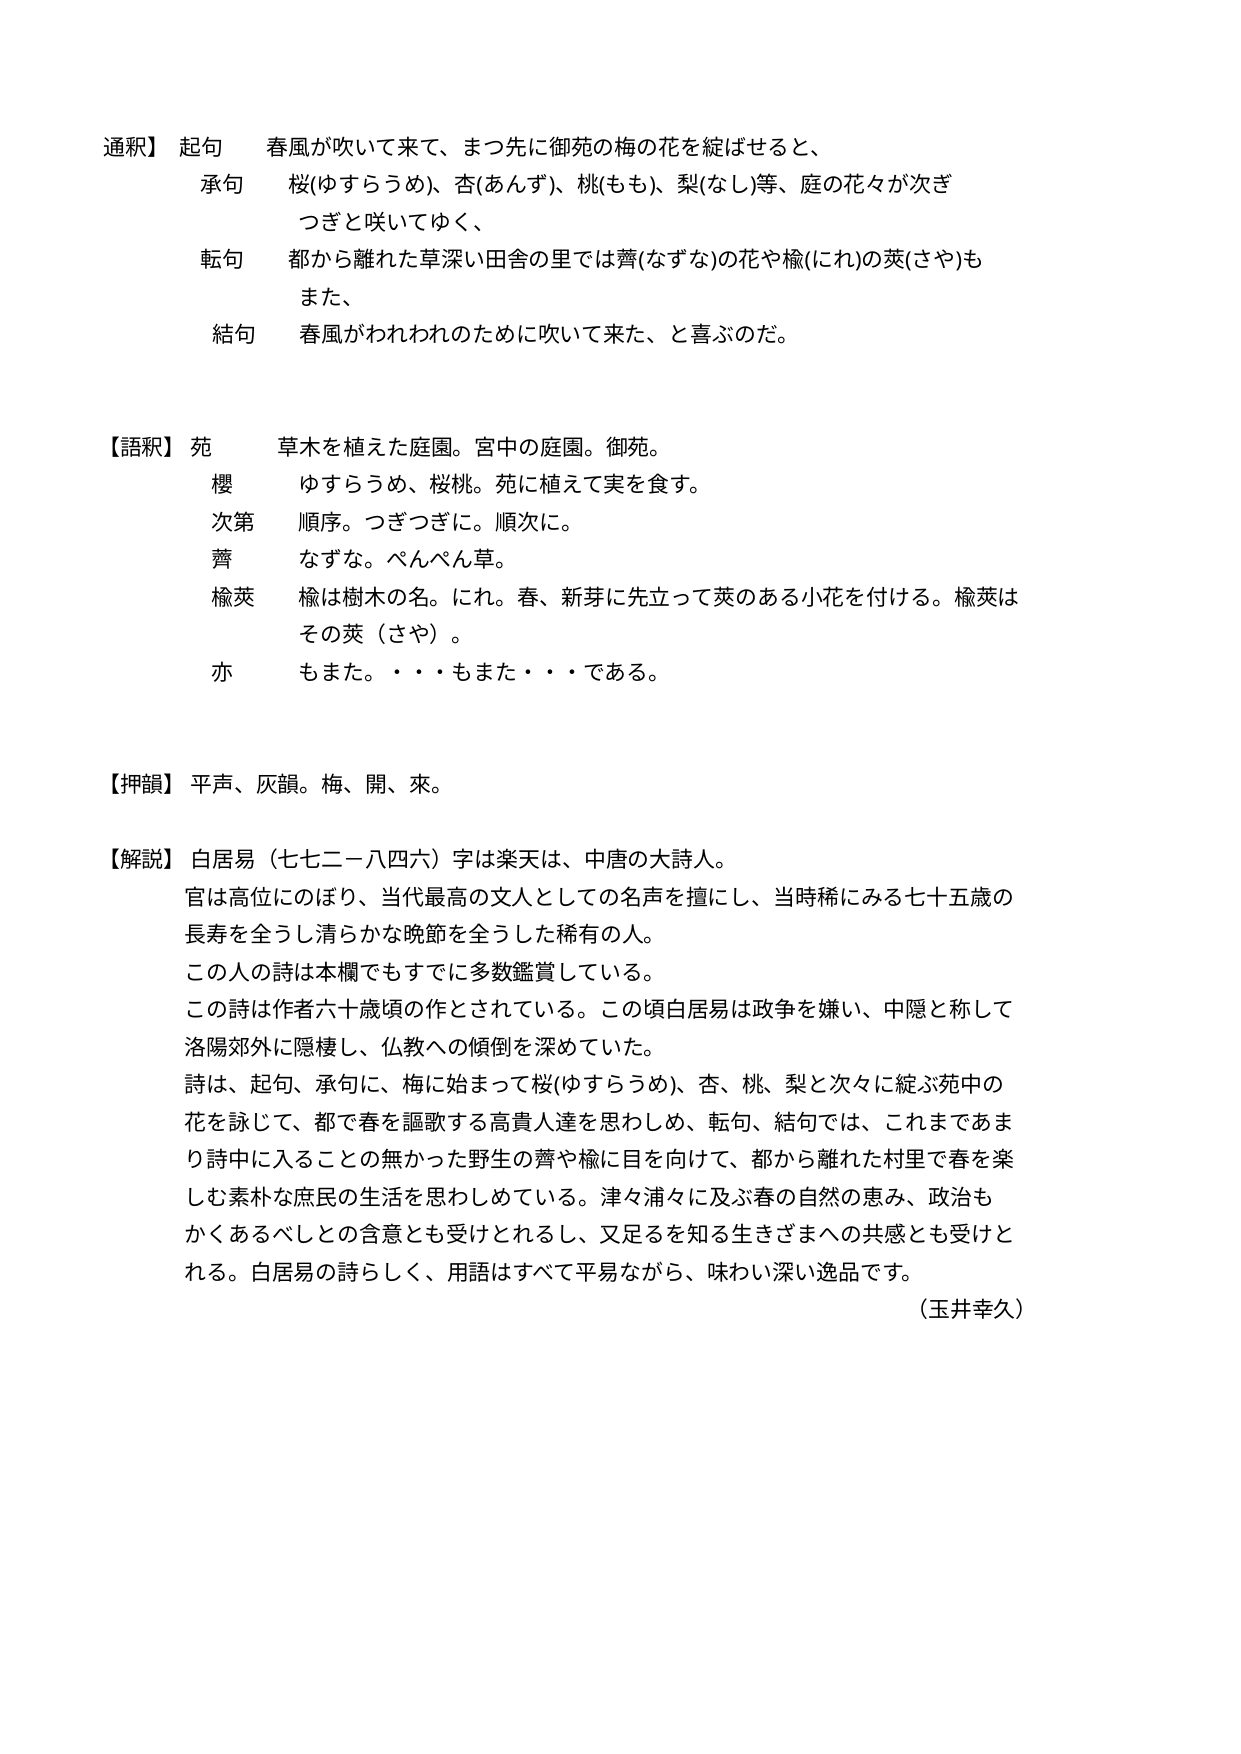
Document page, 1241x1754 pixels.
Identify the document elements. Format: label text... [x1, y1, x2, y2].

text 通釈】 起句 春風が吹いて来て、まつ先に御苑の梅の花を綻ばせると、 [75, 127, 1165, 164]
text （玉井幸久） [75, 1289, 1165, 1327]
text 転句 都から離れた草深い田舎の里では薺(なずな)の花や楡(にれ)の莢(さや)も [75, 239, 1165, 277]
text 花を詠じて、都で春を謳歌する高貴人達を思わしめ、転句、結句では、これまであま [75, 1102, 1165, 1139]
text かくあるべしとの含意とも受けとれるし、又足るを知る生きざまへの共感とも受けと [75, 1214, 1165, 1252]
text その莢（さや）。 [75, 614, 1165, 652]
text 長寿を全うし清らかな晩節を全うした稀有の人。 [75, 914, 1165, 952]
text り詩中に入ることの無かった野生の薺や楡に目を向けて、都から離れた村里で春を楽 [75, 1139, 1165, 1177]
text この人の詩は本欄でもすでに多数鑑賞している。 [75, 952, 1165, 989]
text れる。白居易の詩らしく、用語はすべて平易ながら、味わい深い逸品です。 [75, 1252, 1165, 1289]
text 【押韻】 平声、灰韻。梅、開、來。 [75, 764, 1165, 802]
text 洛陽郊外に隠棲し、仏教への傾倒を深めていた。 [75, 1027, 1165, 1064]
text 官は高位にのぼり、当代最高の文人としての名声を擅にし、当時稀にみる七十五歳の [75, 877, 1165, 914]
text 詩は、起句、承句に、梅に始まって桜(ゆすらうめ)、杏、桃、梨と次々に綻ぶ苑中の [75, 1064, 1165, 1102]
text しむ素朴な庶民の生活を思わしめている。津々浦々に及ぶ春の自然の恵み、政治も [75, 1177, 1165, 1214]
text 楡莢 楡は樹木の名。にれ。春、新芽に先立って莢のある小花を付ける。楡莢は [75, 577, 1165, 614]
text 櫻 ゆすらうめ、桜桃。苑に植えて実を食す。 [75, 464, 1165, 502]
text この詩は作者六十歳頃の作とされている。この頃白居易は政争を嫌い、中隠と称して [75, 989, 1165, 1027]
text 次第 順序。つぎつぎに。順次に。 [75, 502, 1165, 539]
text 【語釈】 苑 草木を植えた庭園。宮中の庭園。御苑。 [75, 427, 1165, 464]
text 承句 桜(ゆすらうめ)、杏(あんず)、桃(もも)、梨(なし)等、庭の花々が次ぎ [75, 164, 1165, 202]
text また、 [75, 277, 1165, 314]
text 亦 もまた。・・・もまた・・・である。 [75, 652, 1165, 689]
text 薺 なずな。ぺんぺん草。 [75, 539, 1165, 577]
text 結句 春風がわれわれのために吹いて来た、と喜ぶのだ。 [75, 314, 1165, 352]
text 【解説】 白居易（七七二－八四六）字は楽天は、中唐の大詩人。 [75, 839, 1165, 877]
text つぎと咲いてゆく、 [75, 202, 1165, 239]
